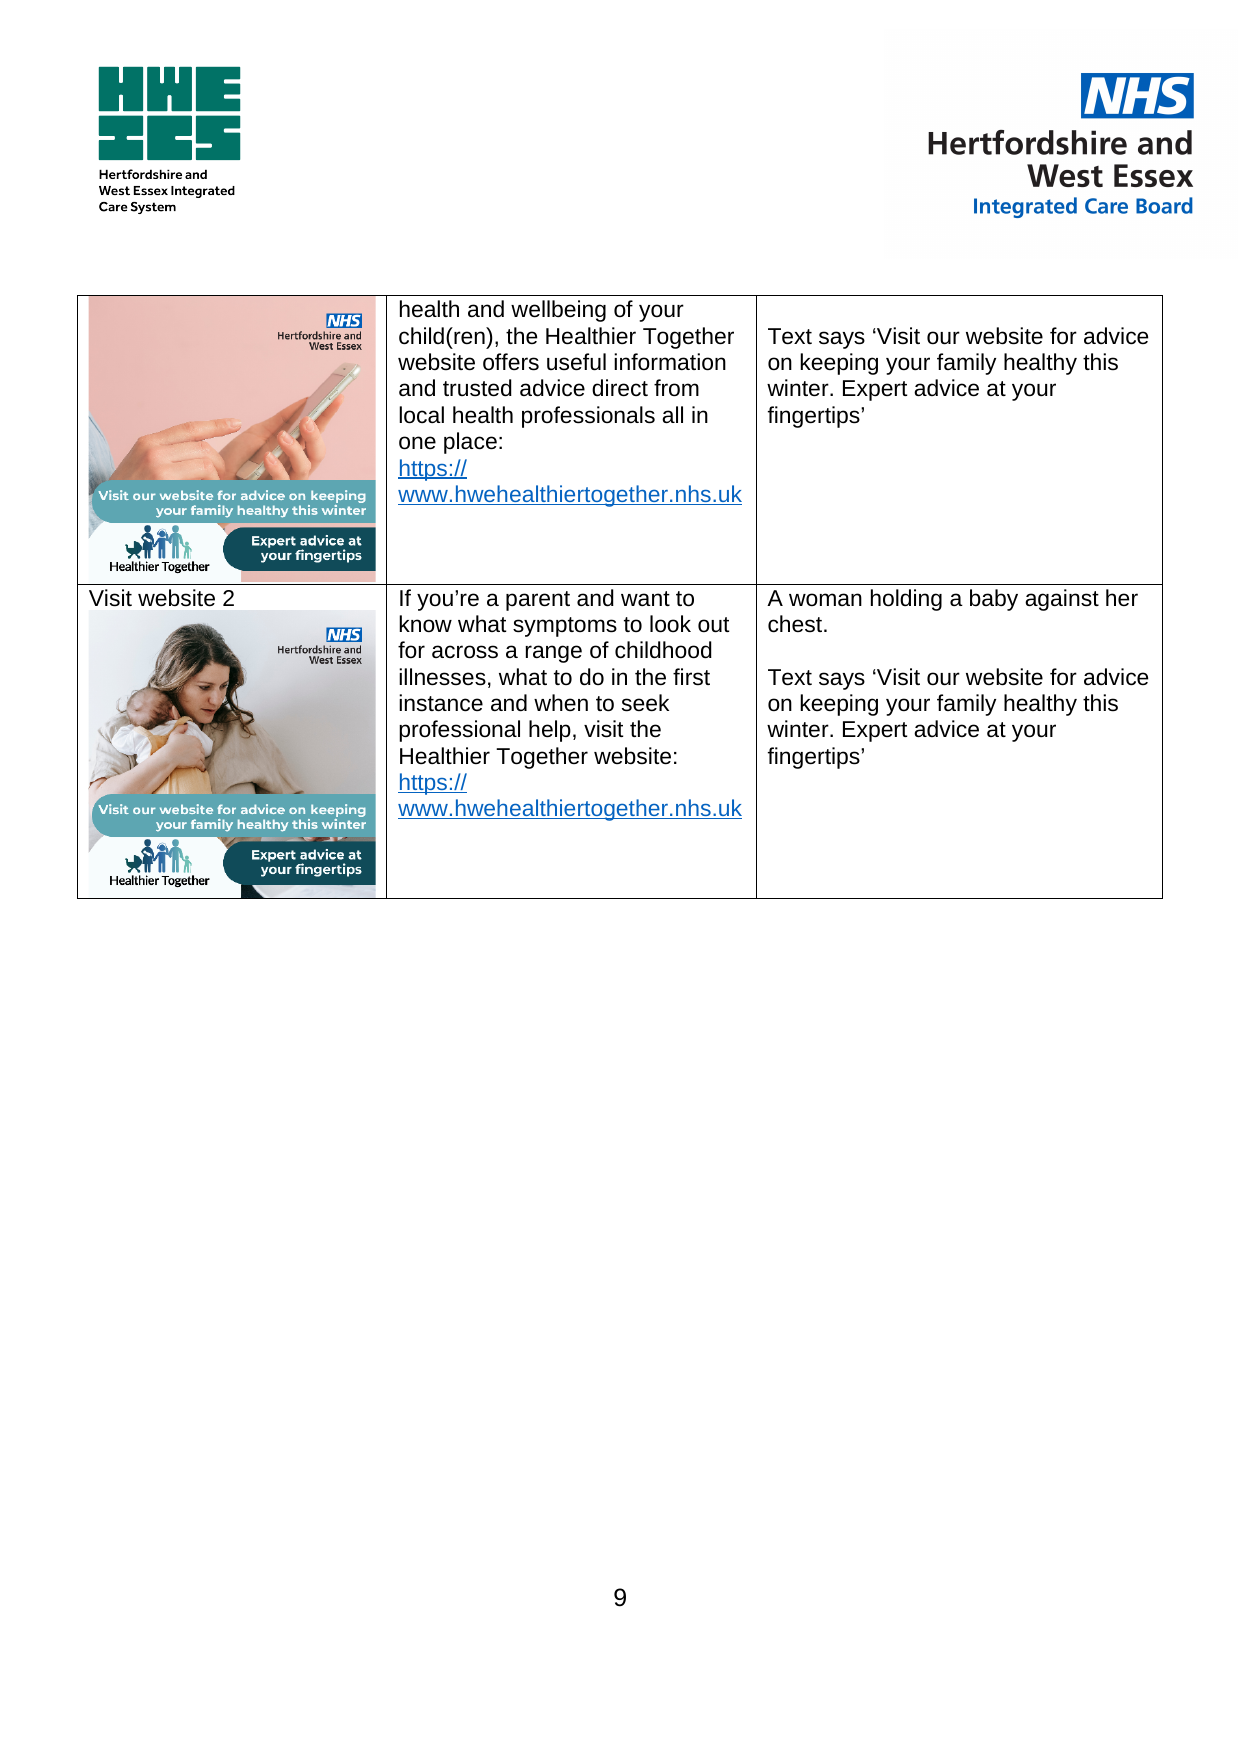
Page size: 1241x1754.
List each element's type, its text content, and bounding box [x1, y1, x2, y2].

table_cell If you’re a parent and want to know what symptoms to look out for across a range of childhood illnesses, what to do in the first instance and when to seek professional help, visit the Healthier Together website: https://www.hwehealthiertogether.nhs.uk [387, 585, 756, 898]
picture [88, 296, 376, 584]
picture [76, 44, 263, 234]
table_cell A woman holding a baby against her chest. Text says ‘Visit our website for advice on keeping your family healthy this winter. Expert advice at your fingertips’ [757, 585, 1162, 898]
table_cell Visit website 2 [78, 585, 386, 898]
picture [883, 29, 1239, 259]
picture [88, 610, 376, 898]
